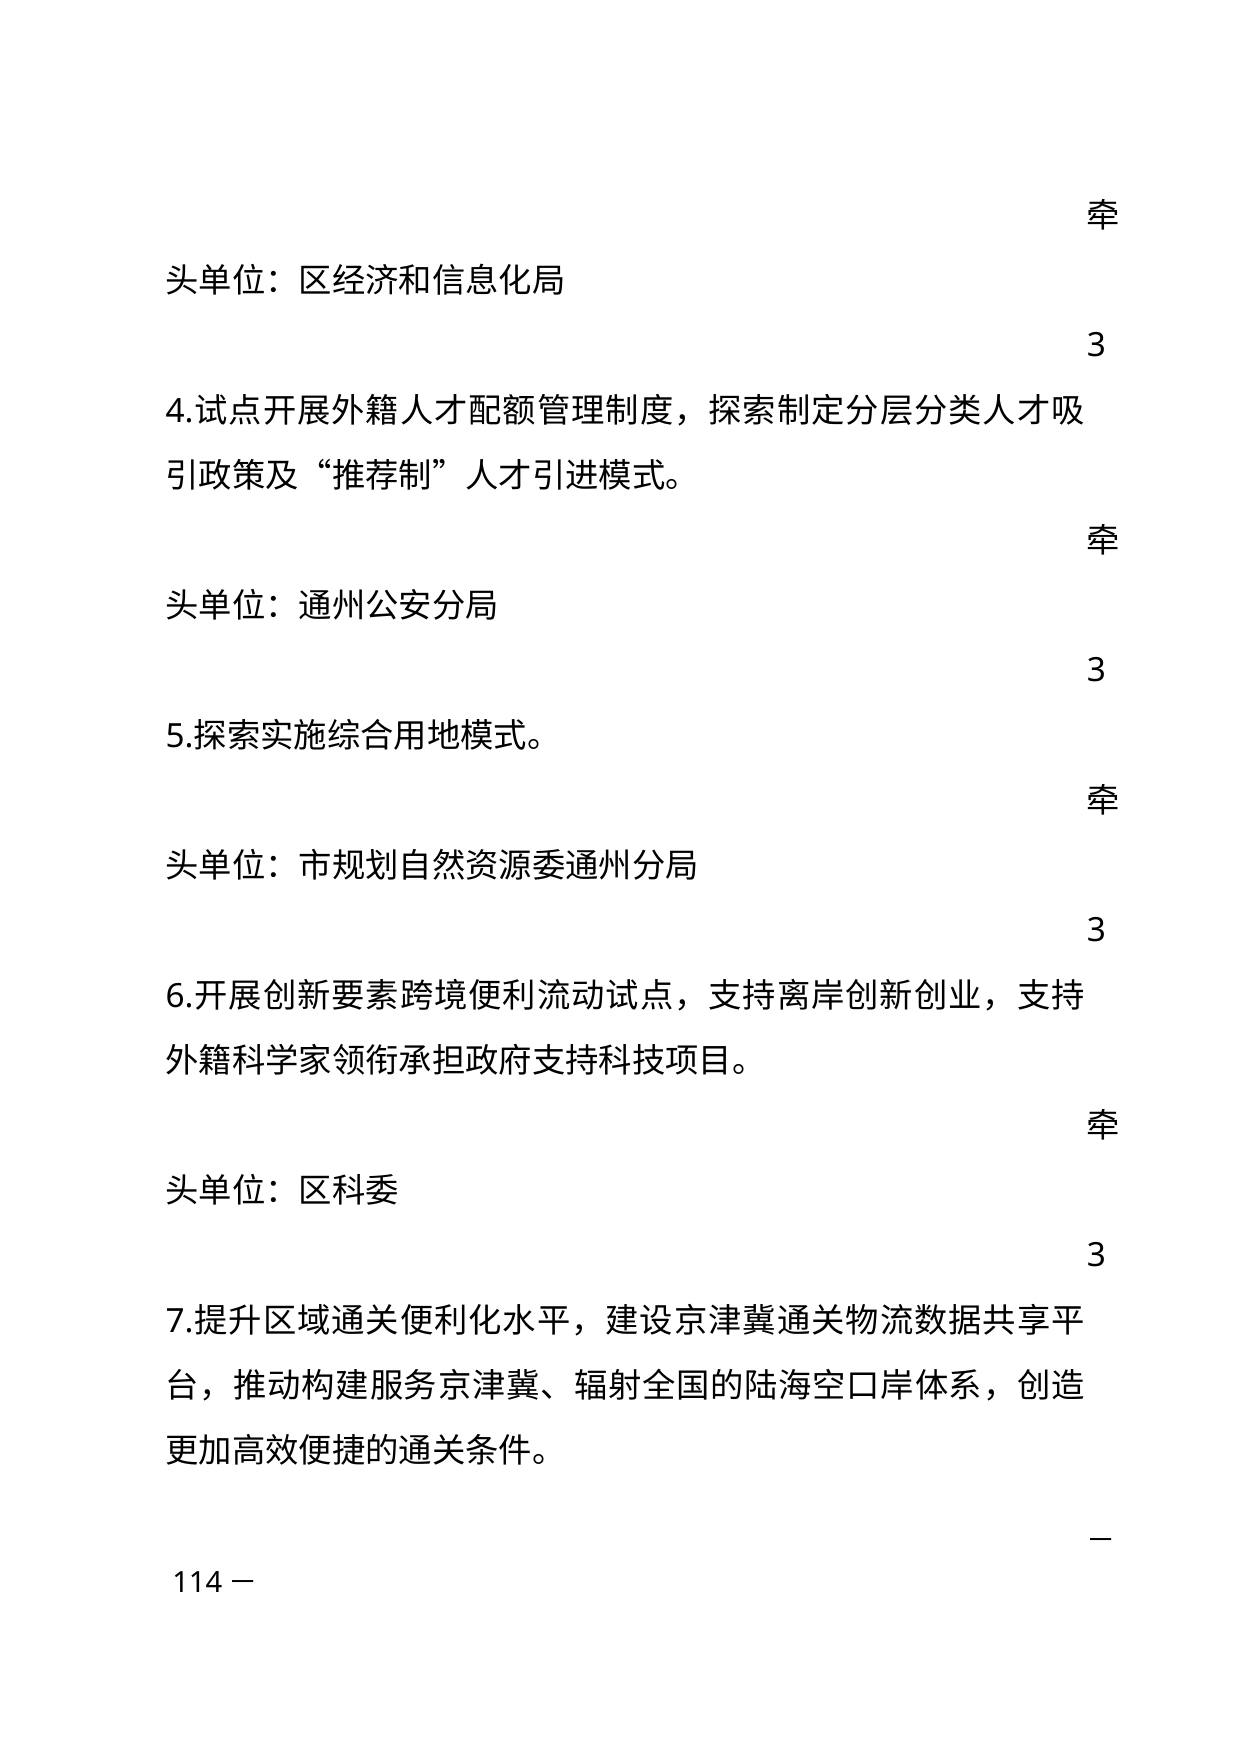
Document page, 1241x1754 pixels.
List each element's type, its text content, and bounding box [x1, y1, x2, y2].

text 36.开展创新要素跨境便利流动试点，支持离岸创新创业，支持外籍科学家领衔承担政府支持科技项目。 [165, 896, 1087, 1091]
text 牵头单位：市规划自然资源委通州分局 [165, 766, 1087, 896]
text 牵头单位：区经济和信息化局 [165, 181, 1087, 311]
text 35.探索实施综合用地模式。 [165, 636, 1087, 766]
text 34.试点开展外籍人才配额管理制度，探索制定分层分类人才吸引政策及“推荐制”人才引进模式。 [165, 311, 1087, 506]
text 牵头单位：通州公安分局 [165, 506, 1087, 636]
text 37.提升区域通关便利化水平，建设京津冀通关物流数据共享平台，推动构建服务京津冀、辐射全国的陆海空口岸体系，创造更加高效便捷的通关条件。 [165, 1221, 1087, 1481]
text 牵头单位：区科委 [165, 1091, 1087, 1221]
